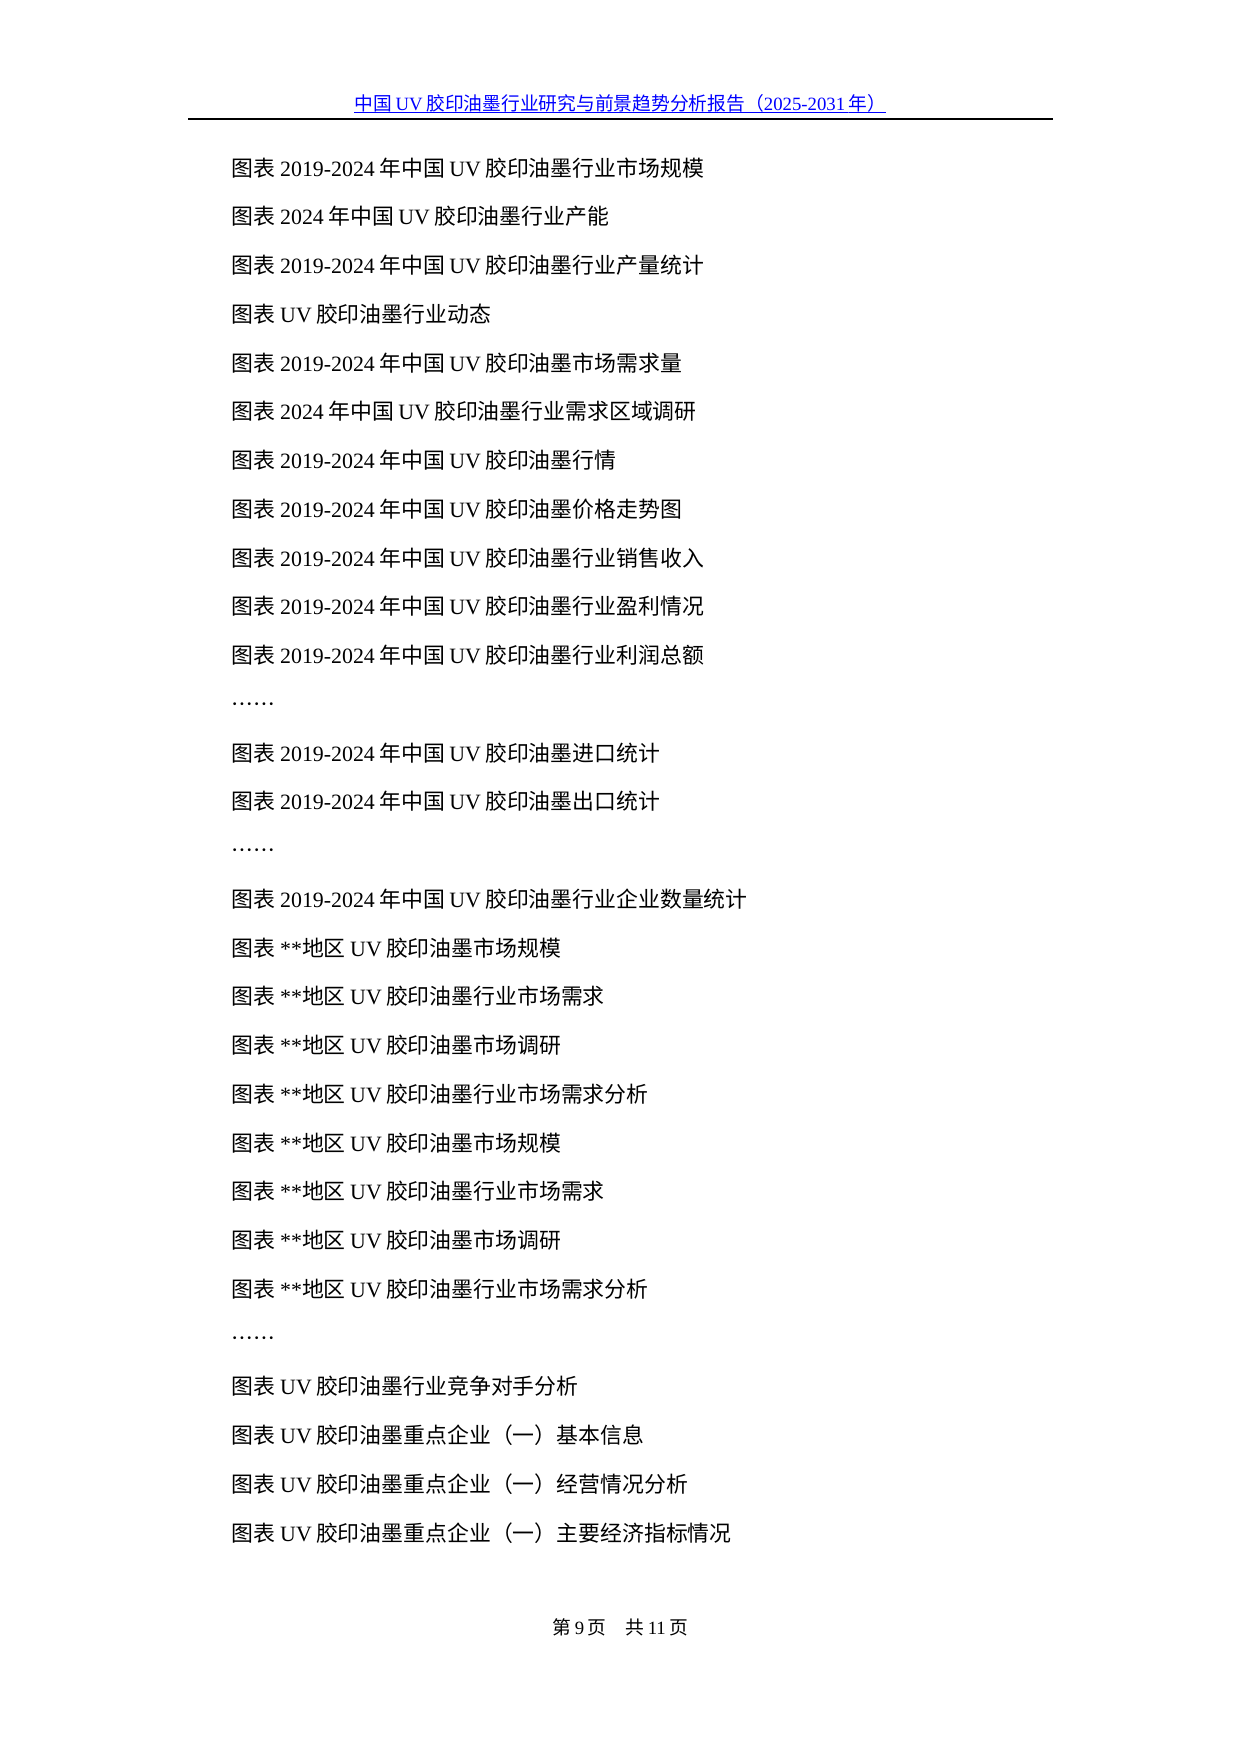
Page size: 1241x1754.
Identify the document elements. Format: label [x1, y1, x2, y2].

text [187, 150, 1053, 1548]
